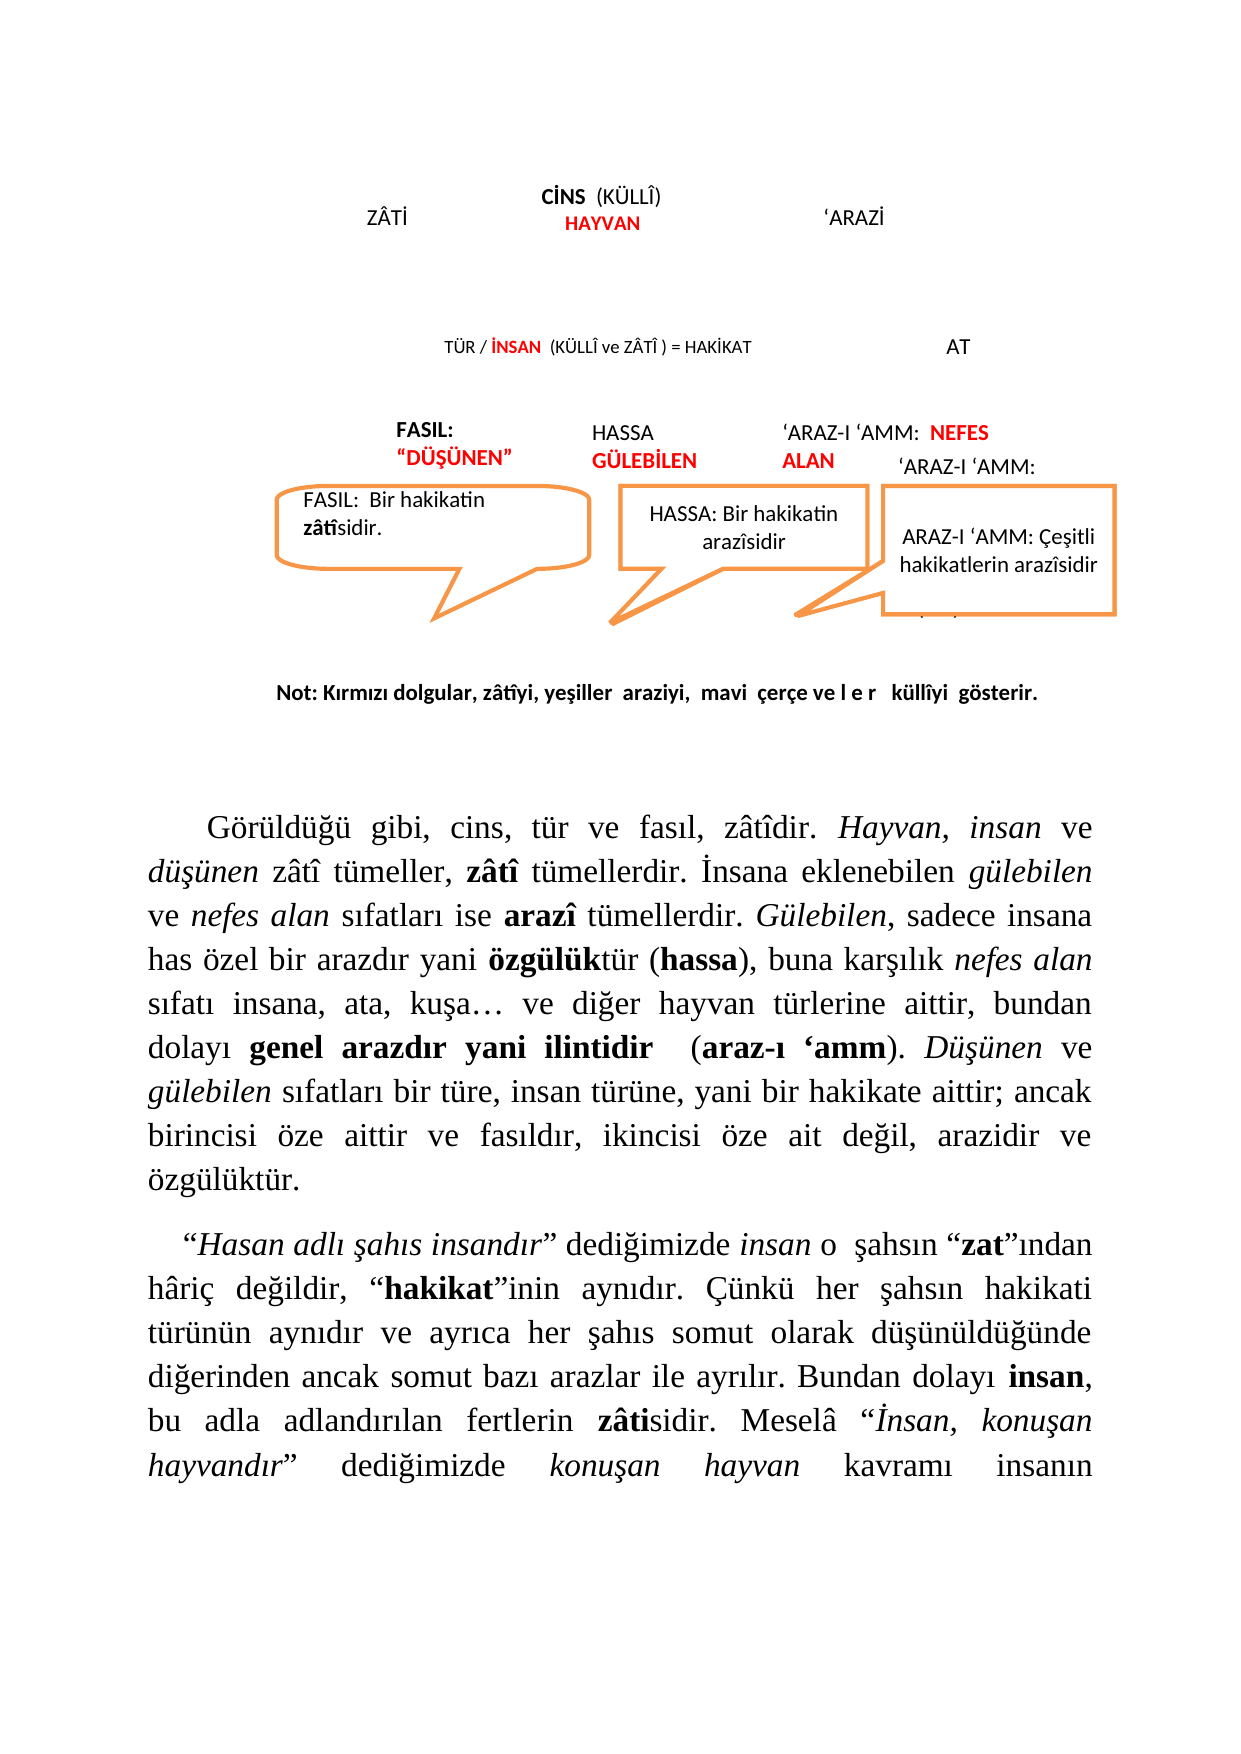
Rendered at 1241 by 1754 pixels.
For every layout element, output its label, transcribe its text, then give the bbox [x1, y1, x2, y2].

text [148, 1224, 1093, 1483]
text Görüldüğü gibi, cins, tür ve fasıl, zâtîdir. Hayvan, insan ve düşünen zâtî tümeller, zâtî tümellerdir. İnsana eklenebilen gülebilen ve nefes alan sıfatları ise arazî tümellerdir. Gülebilen, sadece insana has özel bir arazdır yani özgülüktür (hassa), buna karşılık nefes alan sıfatı insana, ata, kuşa… ve diğer hayvan türlerine aittir, bundan dolayı genel arazdır yani ilintidir (araz-ı ‘amm). Düşünen ve gülebilen sıfatları bir türe, insan türüne, yani bir hakikate aittir; ancak birincisi öze aittir ve fasıldır, ikincisi öze ait değil, arazidir ve özgülüktür. [148, 807, 1093, 1198]
